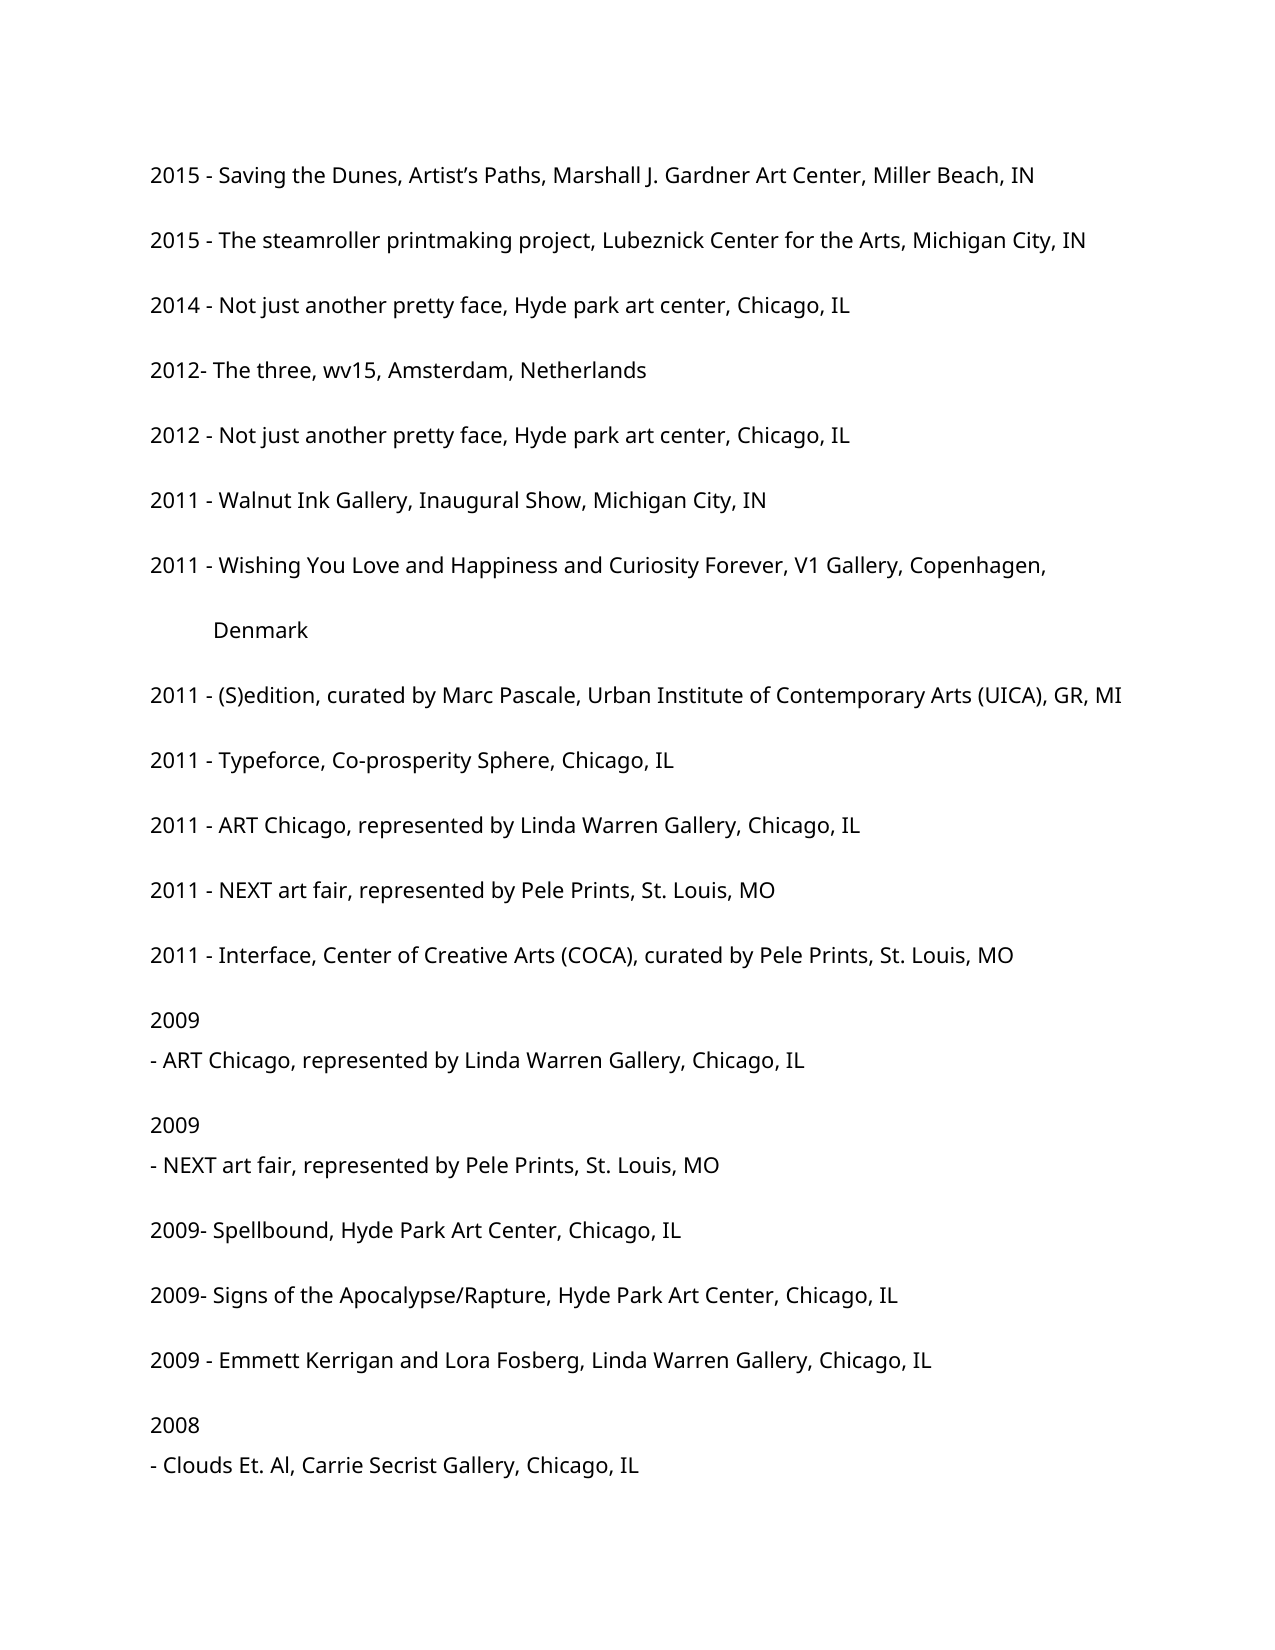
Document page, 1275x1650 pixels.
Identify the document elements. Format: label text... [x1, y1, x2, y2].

text 2011 - Typeforce, Co-prosperity Sphere, Chicago, IL [150, 735, 1125, 775]
text 2009 - NEXT art fair, represented by Pele Prints, St. Louis, MO [150, 1100, 1125, 1180]
text Denmark [150, 605, 1125, 645]
text 2014 - Not just another pretty face, Hyde park art center, Chicago, IL [150, 280, 1125, 320]
text 2012- The three, wv15, Amsterdam, Netherlands [150, 345, 1125, 385]
text 2015 - The steamroller printmaking project, Lubeznick Center for the Arts, Michigan City, IN [150, 215, 1125, 255]
text 2008 - Clouds Et. Al, Carrie Secrist Gallery, Chicago, IL [150, 1400, 1125, 1480]
text 2009 - Emmett Kerrigan and Lora Fosberg, Linda Warren Gallery, Chicago, IL [150, 1335, 1125, 1375]
text 2015 - Saving the Dunes, Artist’s Paths, Marshall J. Gardner Art Center, Miller Beach, IN [150, 150, 1125, 190]
text 2011 - Wishing You Love and Happiness and Curiosity Forever, V1 Gallery, Copenhagen, [150, 540, 1125, 580]
text 2009- Signs of the Apocalypse/Rapture, Hyde Park Art Center, Chicago, IL [150, 1270, 1125, 1310]
text 2012 - Not just another pretty face, Hyde park art center, Chicago, IL [150, 410, 1125, 450]
text 2011 - Interface, Center of Creative Arts (COCA), curated by Pele Prints, St. Louis, MO [150, 930, 1125, 970]
text 2011 - NEXT art fair, represented by Pele Prints, St. Louis, MO [150, 865, 1125, 905]
text 2011 - ART Chicago, represented by Linda Warren Gallery, Chicago, IL [150, 800, 1125, 840]
text 2009 - ART Chicago, represented by Linda Warren Gallery, Chicago, IL [150, 995, 1125, 1075]
text 2011 - (S)edition, curated by Marc Pascale, Urban Institute of Contemporary Arts (UICA), GR, MI [150, 670, 1125, 710]
text 2011 - Walnut Ink Gallery, Inaugural Show, Michigan City, IN [150, 475, 1125, 515]
text 2009- Spellbound, Hyde Park Art Center, Chicago, IL [150, 1205, 1125, 1245]
